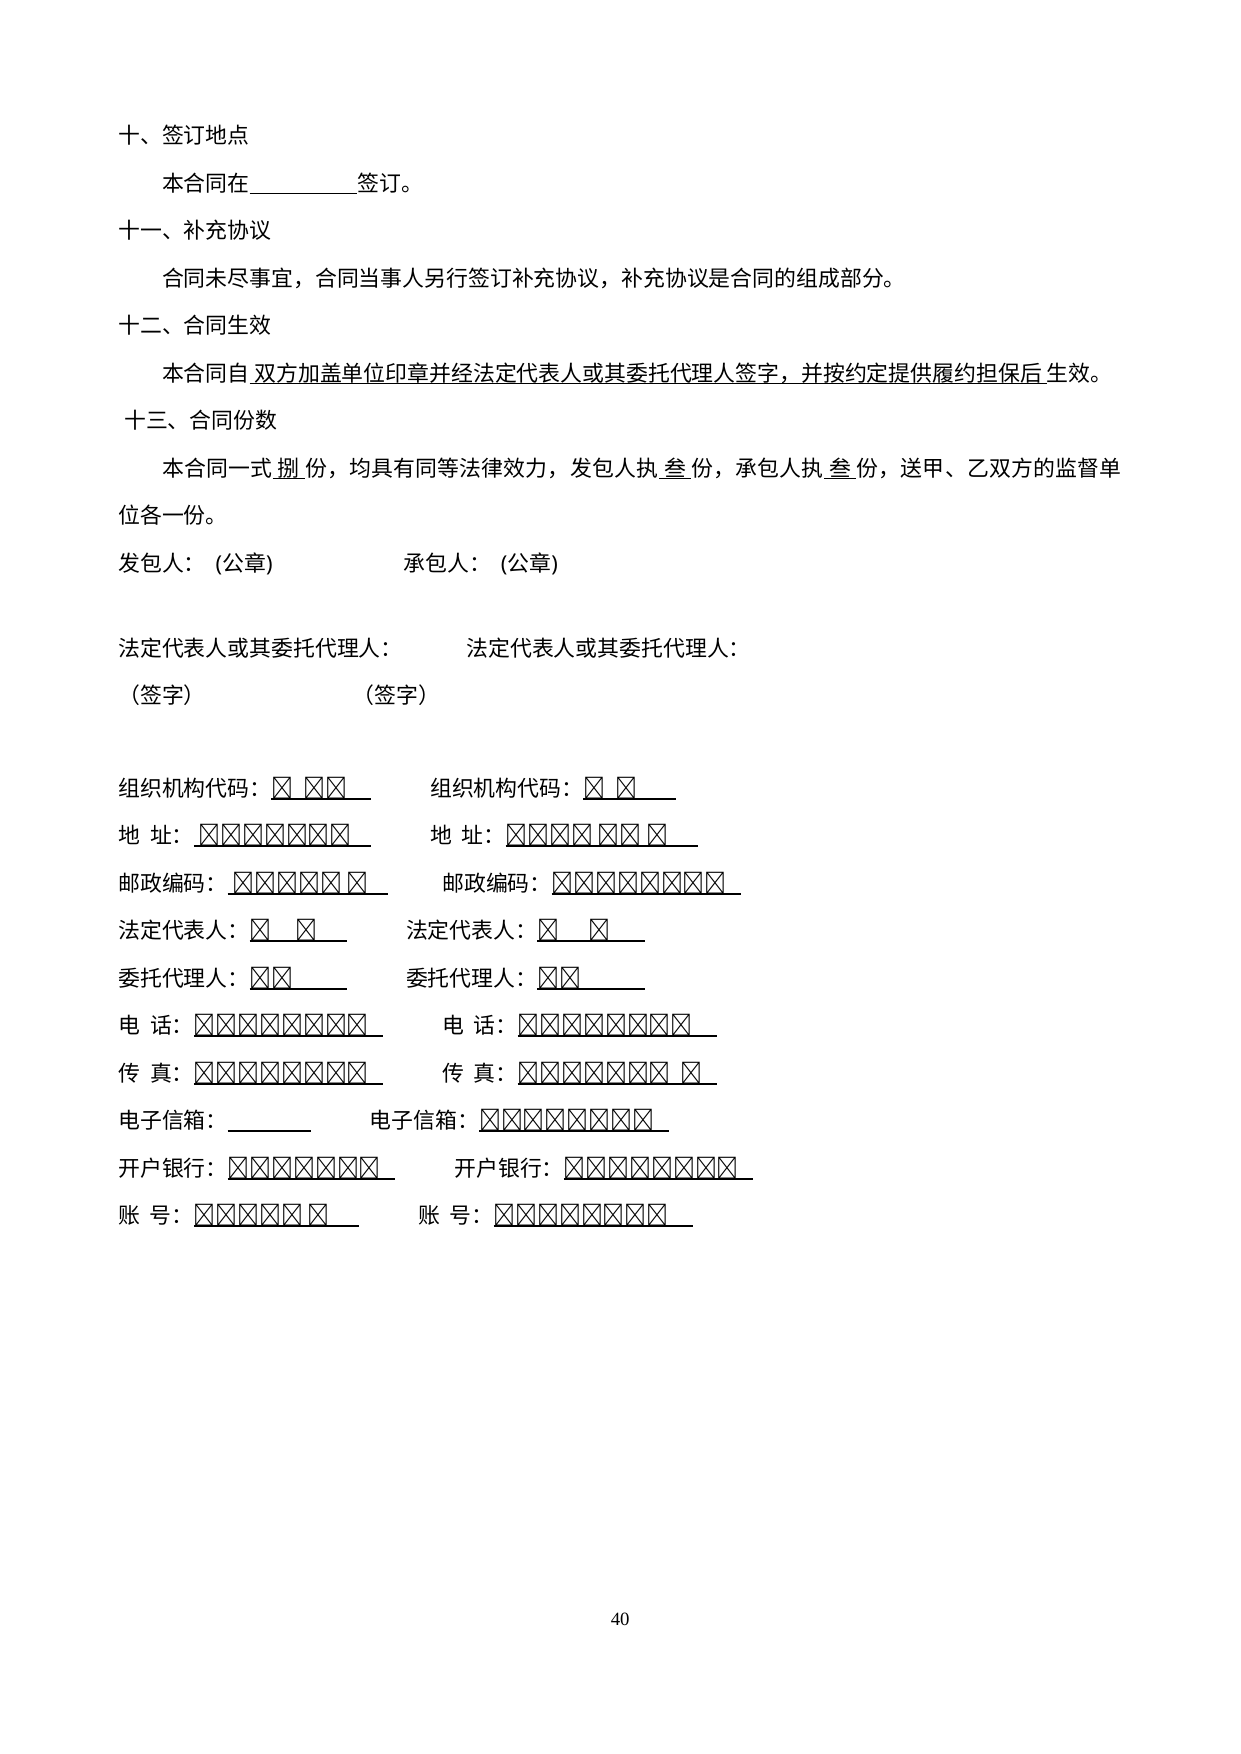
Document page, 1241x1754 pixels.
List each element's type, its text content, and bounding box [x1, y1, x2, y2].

text （签字） （签字） [118, 678, 1122, 710]
text 本合同在 签订。 [118, 166, 1122, 197]
text 十三、合同份数 [118, 403, 1122, 435]
text 法定代表人或其委托代理人： 法定代表人或其委托代理人： [118, 631, 1122, 663]
text 本合同一式 捌 份，均具有同等法律效力，发包人执 叁 份，承包人执 叁 份，送甲、乙双方的监督单位各一份。 [118, 451, 1122, 530]
text 十一、补充协议 [118, 213, 1122, 245]
text 委托代理人： 委托代理人： [118, 961, 1122, 992]
text 电子信箱： 电子信箱： [118, 1103, 1122, 1135]
text 发包人： (公章) 承包人： (公章) [118, 546, 1122, 577]
text 合同未尽事宜，合同当事人另行签订补充协议，补充协议是合同的组成部分。 [118, 261, 1122, 292]
text 开户银行： 开户银行： [118, 1151, 1122, 1182]
text 电 话： 电 话： [118, 1008, 1122, 1040]
text 地 址：  地 址：   [118, 818, 1122, 850]
text 传 真： 传 真：  [118, 1056, 1122, 1087]
text 法定代表人：  法定代表人：  [118, 913, 1122, 945]
text 本合同自 双方加盖单位印章并经法定代表人或其委托代理人签字，并按约定提供履约担保后 生效。 [118, 356, 1122, 387]
text 十、签订地点 [118, 118, 1122, 150]
text 十二、合同生效 [118, 308, 1122, 340]
text 组织机构代码：  组织机构代码：  [118, 771, 1122, 802]
text 邮政编码：   邮政编码： [118, 866, 1122, 897]
text 账 号：  账 号： [118, 1198, 1122, 1230]
